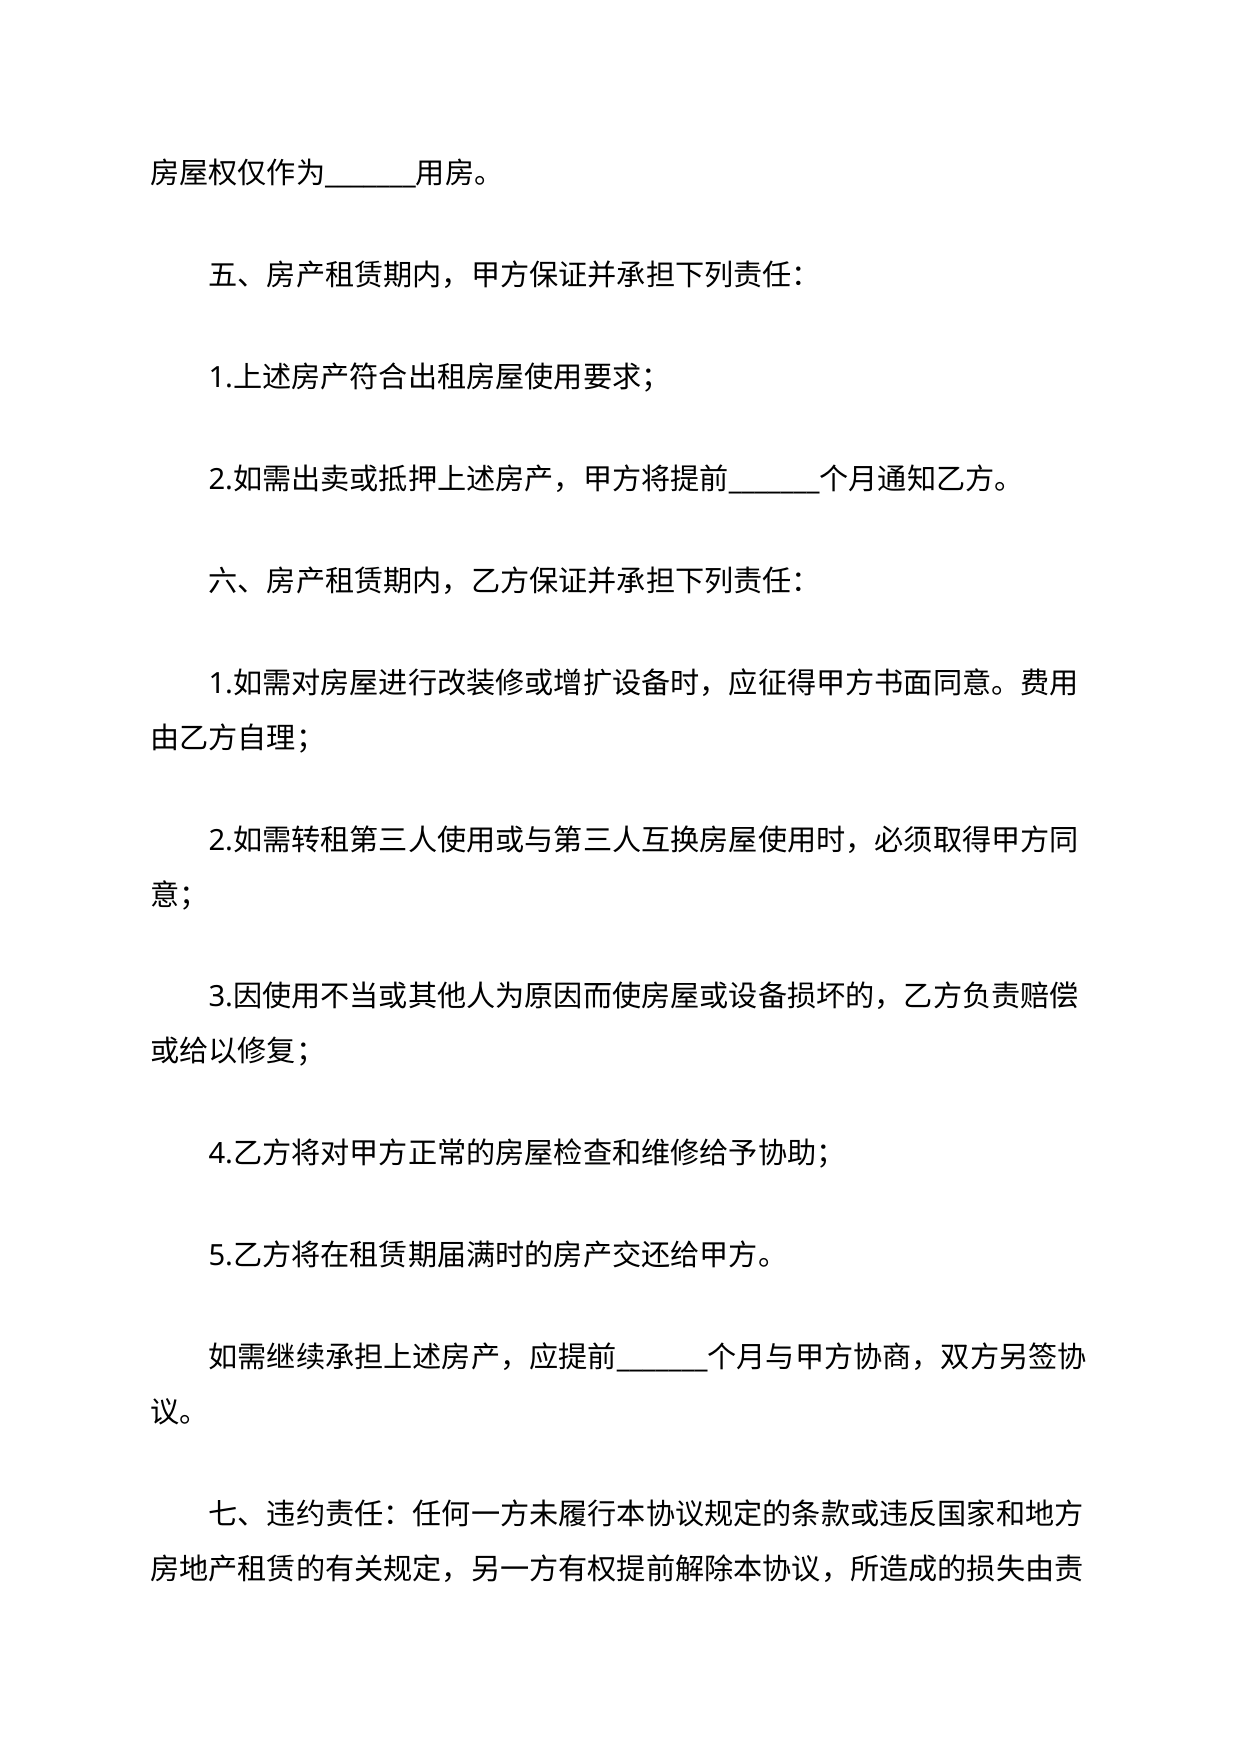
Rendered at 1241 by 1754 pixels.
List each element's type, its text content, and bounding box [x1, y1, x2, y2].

text 1.上述房产符合出租房屋使用要求； [150, 354, 1090, 396]
text 六、房产租赁期内，乙方保证并承担下列责任： [150, 558, 1090, 600]
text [150, 150, 1090, 192]
text 2.如需转租第三人使用或与第三人互换房屋使用时，必须取得甲方同意； [150, 816, 1090, 913]
text 4.乙方将对甲方正常的房屋检查和维修给予协助； [150, 1130, 1090, 1172]
text 2.如需出卖或抵押上述房产，甲方将提前_______个月通知乙方。 [150, 456, 1090, 498]
text 如需继续承担上述房产，应提前_______个月与甲方协商，双方另签协议。 [150, 1334, 1090, 1431]
text 1.如需对房屋进行改装修或增扩设备时，应征得甲方书面同意。费用由乙方自理； [150, 659, 1090, 757]
text 3.因使用不当或其他人为原因而使房屋或设备损坏的，乙方负责赔偿或给以修复； [150, 973, 1090, 1070]
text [150, 1491, 1090, 1588]
text 五、房产租赁期内，甲方保证并承担下列责任： [150, 252, 1090, 294]
text 5.乙方将在租赁期届满时的房产交还给甲方。 [150, 1232, 1090, 1274]
